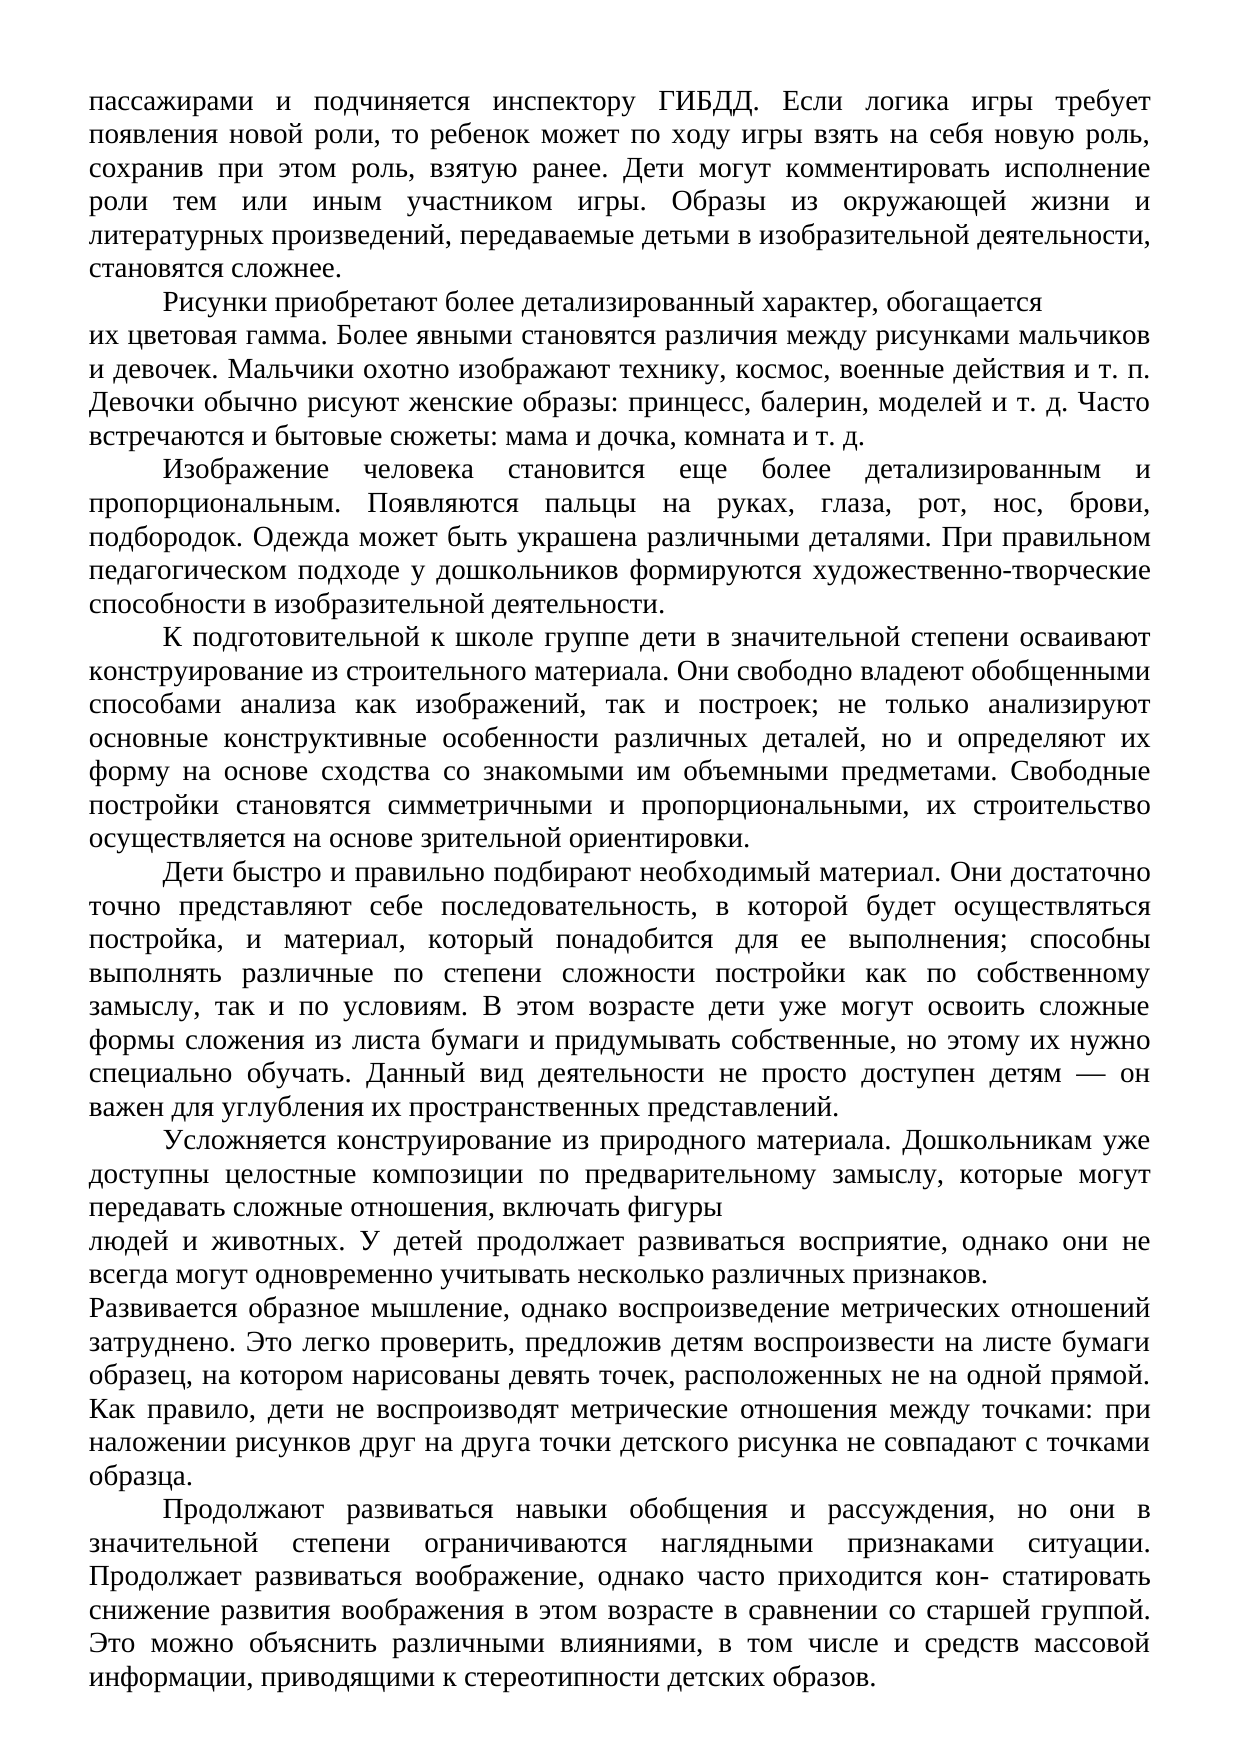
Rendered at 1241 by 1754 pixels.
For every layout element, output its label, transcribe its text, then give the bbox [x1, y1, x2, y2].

text их цветовая гамма. Более явными становятся различия между рисунками мальчиков и девочек. Мальчики охотно изображают технику, космос, военные действия и т. п. Девочки обычно рисуют женские образы: принцесс, балерин, моделей и т. д. Часто встречаются и бытовые сюжеты: мама и дочка, комната и т. д. [89, 317, 1152, 452]
text К подготовительной к школе группе дети в значительной степени осваивают конструирование из строительного материала. Они свободно владеют обобщенными способами анализа как изображений, так и построек; не только анализируют основные конструктивные особенности различных деталей, но и определяют их форму на основе сходства со знакомыми им объемными предметами. Свободные постройки становятся симметричными и пропорциональными, их строительство осуществляется на основе зрительной ориентировки. [89, 619, 1152, 854]
text Развивается образное мышление, однако воспроизведение метрических отношений затруднено. Это легко проверить, предложив детям воспроизвести на листе бумаги образец, на котором нарисованы девять точек, расположенных не на одной прямой. Как правило, дети не воспроизводят метрические отношения между точками: при наложении рисунков друг на друга точки детского рисунка не совпадают с точками образца. [89, 1290, 1152, 1491]
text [89, 83, 1152, 284]
text Дети быстро и правильно подбирают необходимый материал. Они достаточно точно представляют себе последовательность, в которой будет осуществляться постройка, и материал, который понадобится для ее выполнения; способны выполнять различные по степени сложности постройки как по собственному замыслу, так и по условиям. В этом возрасте дети уже могут освоить сложные формы сложения из листа бумаги и придумывать собственные, но этому их нужно специально обучать. Данный вид деятельности не просто доступен детям — он важен для углубления их пространственных представлений. [89, 854, 1152, 1122]
text людей и животных. У детей продолжает развиваться восприятие, однако они не всегда могут одновременно учитывать несколько различных признаков. [89, 1223, 1152, 1290]
text Усложняется конструирование из природного материала. Дошкольникам уже доступны целостные композиции по предварительному замыслу, которые могут передавать сложные отношения, включать фигуры [89, 1122, 1152, 1223]
text Продолжают развиваться навыки обобщения и рассуждения, но они в значительной степени ограничиваются наглядными признаками ситуации. Продолжает развиваться воображение, однако часто приходится кон- статировать снижение развития воображения в этом возрасте в сравнении со старшей группой. Это можно объяснить различными влияниями, в том числе и средств массовой информации, приводящими к стереотипности детских образов. [89, 1491, 1152, 1693]
text Рисунки приобретают более детализированный характер, обогащается [89, 284, 1152, 317]
text Изображение человека становится еще более детализированным и пропорциональным. Появляются пальцы на руках, глаза, рот, нос, брови, подбородок. Одежда может быть украшена различными деталями. При правильном педагогическом подходе у дошкольников формируются художественно-творческие способности в изобразительной деятельности. [89, 452, 1152, 619]
